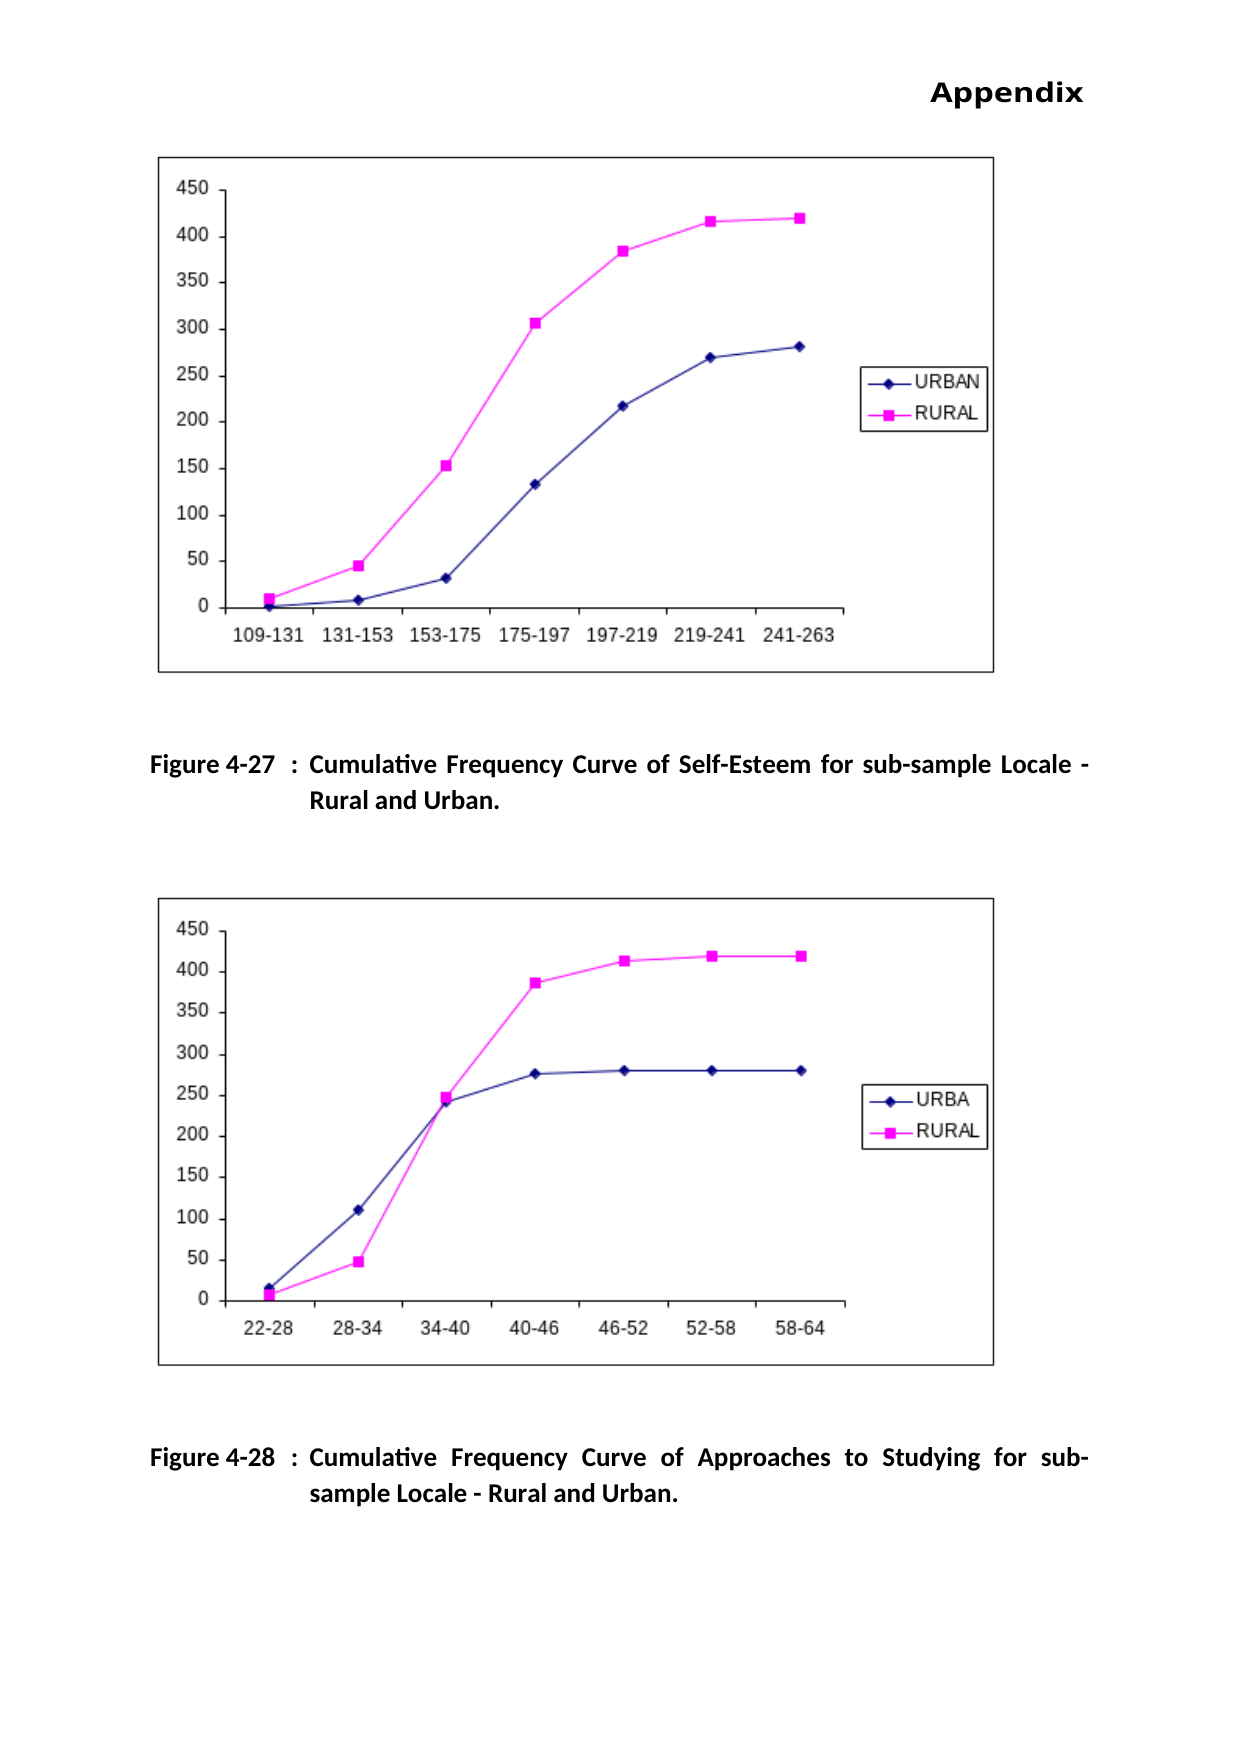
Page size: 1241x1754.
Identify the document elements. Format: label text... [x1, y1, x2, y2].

text Figure 4-27 : Cumulative Frequency Curve of Self-Esteem for sub-sample Locale - Rural and Urban. [150, 748, 1090, 816]
text Figure 4-28 : Cumulative Frequency Curve of Approaches to Studying for sub-sample Locale - Rural and Urban. [150, 1441, 1090, 1509]
